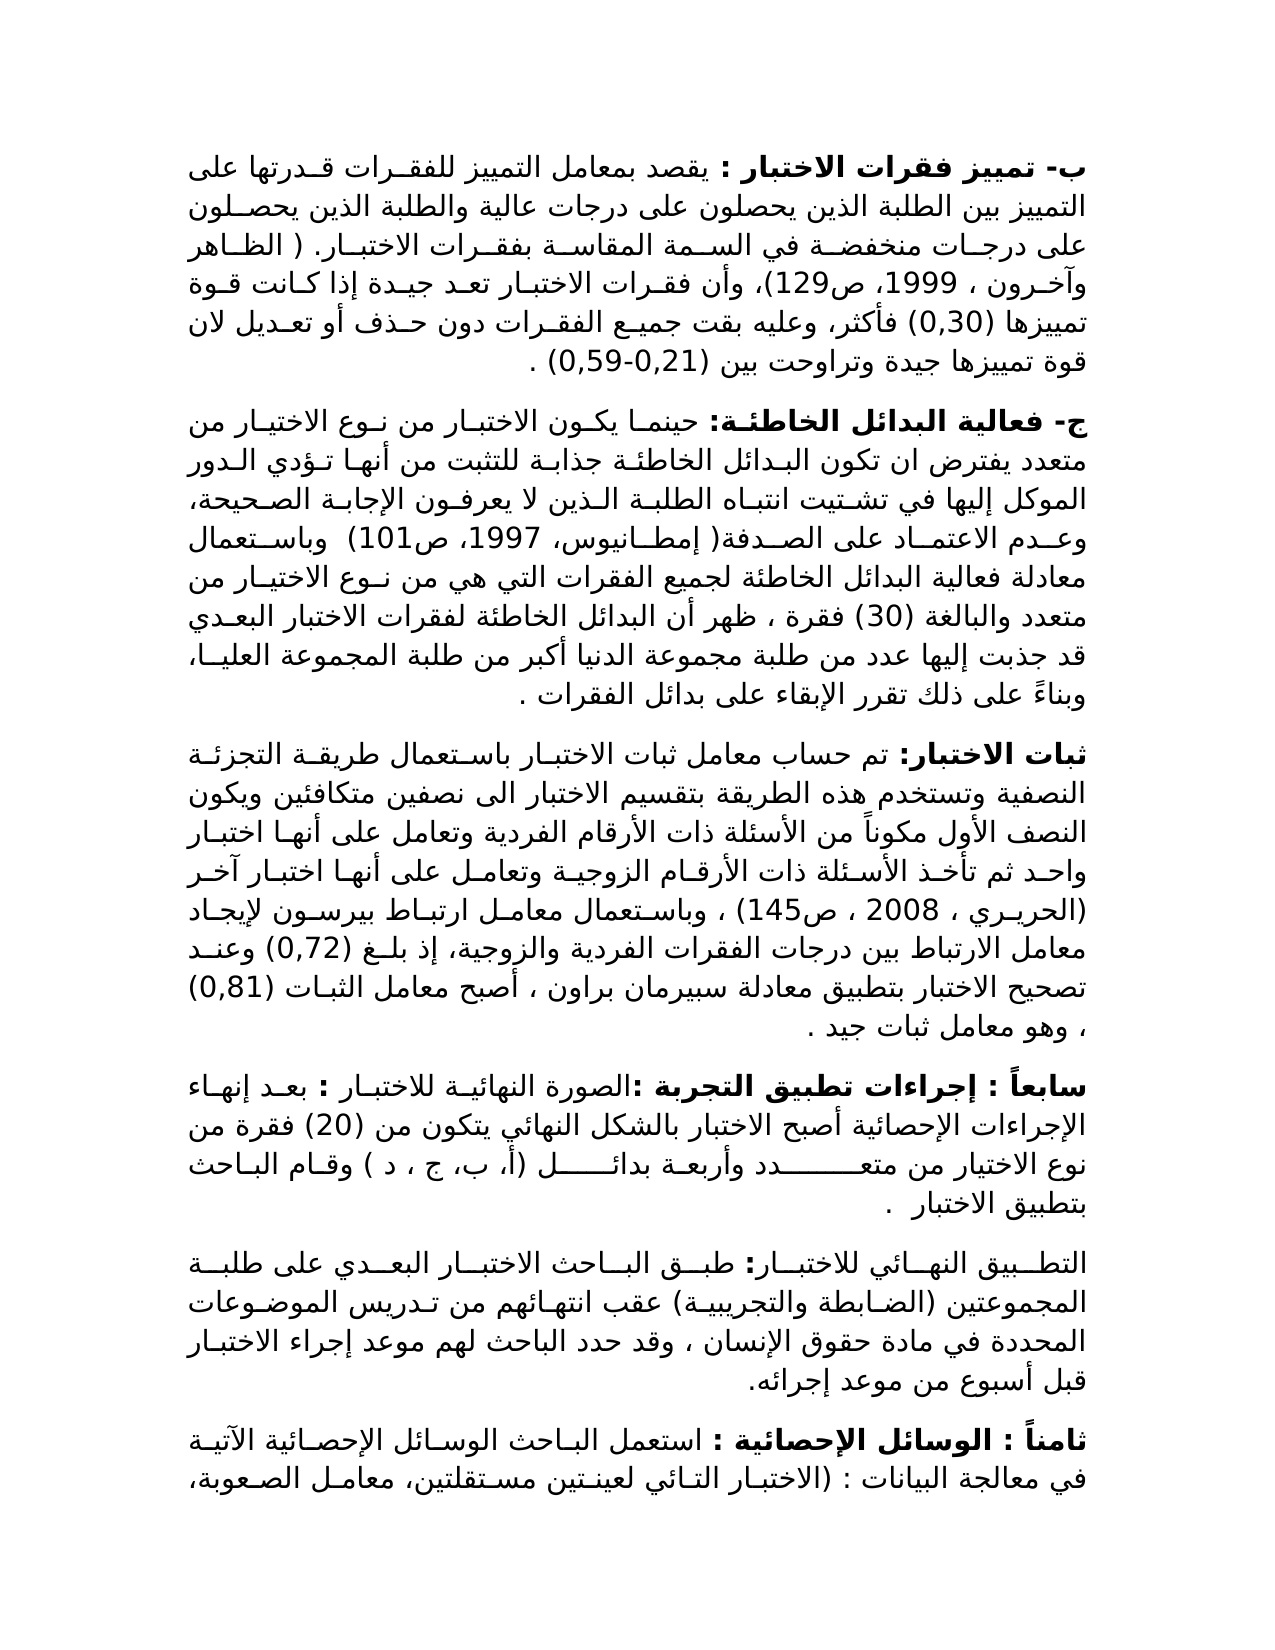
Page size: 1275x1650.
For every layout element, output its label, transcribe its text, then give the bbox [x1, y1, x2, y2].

text التطبيق النهائي للاختبار: طبق الباحث الاختبار البعدي على طلبة المجموعتين (الضابطة والتجريبية) عقب انتهائهم من تدريس الموضوعات المحددة في مادة حقوق الإنسان ، وقد حدد الباحث لهم موعد إجراء الاختبار قبل أسبوع من موعد إجرائه. [187, 1246, 1087, 1397]
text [187, 1423, 1087, 1496]
text ب- تمييز فقرات الاختبار : يقصد بمعامل التمييز للفقرات قدرتها على التمييز بين الطلبة الذين يحصلون على درجات عالية والطلبة الذين يحصلون على درجات منخفضة في السمة المقاسة بفقرات الاختبار. ( الظاهر وآخرون ، 1999، ص129)، وأن فقرات الاختبار تعد جيدة إذا كانت قوة تمييزها (0,30) فأكثر، وعليه بقت جميع الفقرات دون حذف أو تعديل لان قوة تمييزها جيدة وتراوحت بين (0,21-0,59) . [187, 150, 1087, 379]
text ج- فعالية البدائل الخاطئة: حينما يكون الاختبار من نوع الاختيار من متعدد يفترض ان تكون البدائل الخاطئة جذابة للتثبت من أنها تؤدي الدور الموكل إليها في تشتيت انتباه الطلبة الذين لا يعرفون الإجابة الصحيحة، وعدم الاعتماد على الصدفة( إمطانيوس، 1997، ص101) وباستعمال معادلة فعالية البدائل الخاطئة لجميع الفقرات التي هي من نوع الاختيار من متعدد والبالغة (30) فقرة ، ظهر أن البدائل الخاطئة لفقرات الاختبار البعدي قد جذبت إليها عدد من طلبة مجموعة الدنيا أكبر من طلبة المجموعة العليا، وبناءً على ذلك تقرر الإبقاء على بدائل الفقرات . [187, 404, 1087, 711]
text ثبات الاختبار: تم حساب معامل ثبات الاختبار باستعمال طريقة التجزئة النصفية وتستخدم هذه الطريقة بتقسيم الاختبار الى نصفين متكافئين ويكون النصف الأول مكوناً من الأسئلة ذات الأرقام الفردية وتعامل على أنها اختبار واحد ثم تأخذ الأسئلة ذات الأرقام الزوجية وتعامل على أنها اختبار آخر (الحريري ، 2008 ، ص145) ، وباستعمال معامل ارتباط بيرسون لإيجاد معامل الارتباط بين درجات الفقرات الفردية والزوجية، إذ بلغ (0,72) وعند تصحيح الاختبار بتطبيق معادلة سبيرمان براون ، أصبح معامل الثبات (0,81) ، وهو معامل ثبات جيد . [187, 737, 1087, 1044]
text سابعاً : إجراءات تطبيق التجربة :الصورة النهائية للاختبار : بعد إنهاء الإجراءات الإحصائية أصبح الاختبار بالشكل النهائي يتكون من (20) فقرة من نوع الاختيار من متعـــــــــدد وأربعة بدائـــــل (أ، ب، ج ، د ) وقام الباحث بتطبيق الاختبار . [187, 1069, 1087, 1220]
